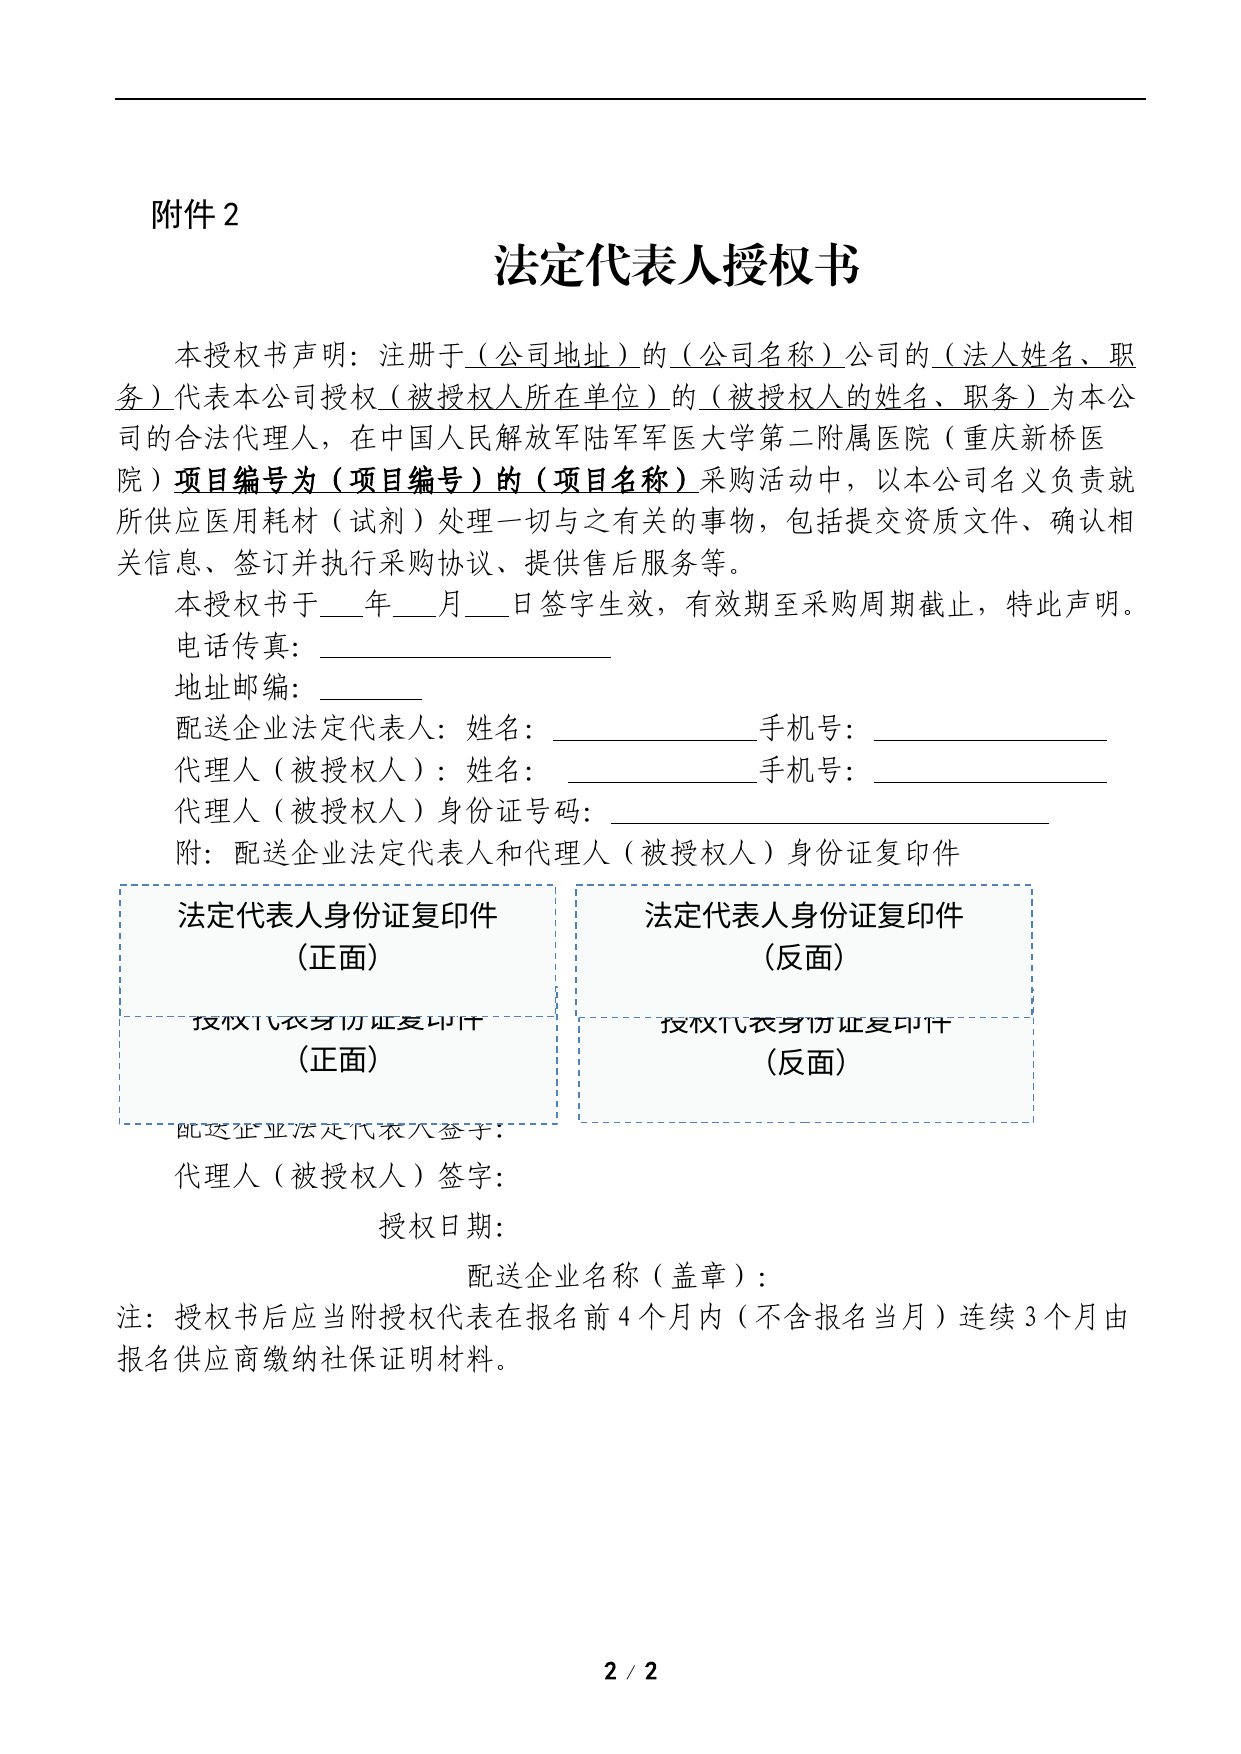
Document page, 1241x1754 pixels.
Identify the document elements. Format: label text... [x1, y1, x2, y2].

text 配送企业法定代表人：姓名： 手机号： [115, 710, 1146, 743]
text 授权日期： [115, 1207, 1146, 1241]
text 本授权书于 年 月 日签字生效，有效期至采购周期截止，特此声明。 [115, 585, 1146, 618]
text 电话传真： [115, 627, 1146, 660]
text 注：授权书后应当附授权代表在报名前4个月内（不含报名当月）连续3个月由报名供应商缴纳社保证明材料。 [115, 1299, 1146, 1373]
text 地址邮编： [115, 668, 1146, 701]
text 代理人（被授权人）：姓名： 手机号： [115, 751, 1146, 784]
text 代理人（被授权人）签字： [115, 1158, 1146, 1191]
text 附：配送企业法定代表人和代理人（被授权人）身份证复印件 [115, 834, 1146, 867]
text 法定代表人授权书 [115, 241, 1146, 295]
text 配送企业法定代表人签字： [115, 1108, 1146, 1141]
text 附件2 [115, 193, 1146, 231]
text 本授权书声明：注册于（公司地址）的（公司名称）公司的（法人姓名、职务）代表本公司授权（被授权人所在单位）的（被授权人的姓名、职务）为本公司的合法代理人，在中国人民解放军陆军军医大学第二附属医院（重庆新桥医院）项目编号为（项目编号）的（项目名称）采购活动中，以本公司名义负责就所供应医用耗材（试剂）处理一切与之有关的事物，包括提交资质文件、确认相关信息、签订并执行采购协议、提供售后服务等。 [115, 337, 1146, 577]
text 代理人（被授权人）身份证号码： [115, 793, 1146, 826]
text 配送企业名称（盖章）： [115, 1257, 1146, 1290]
